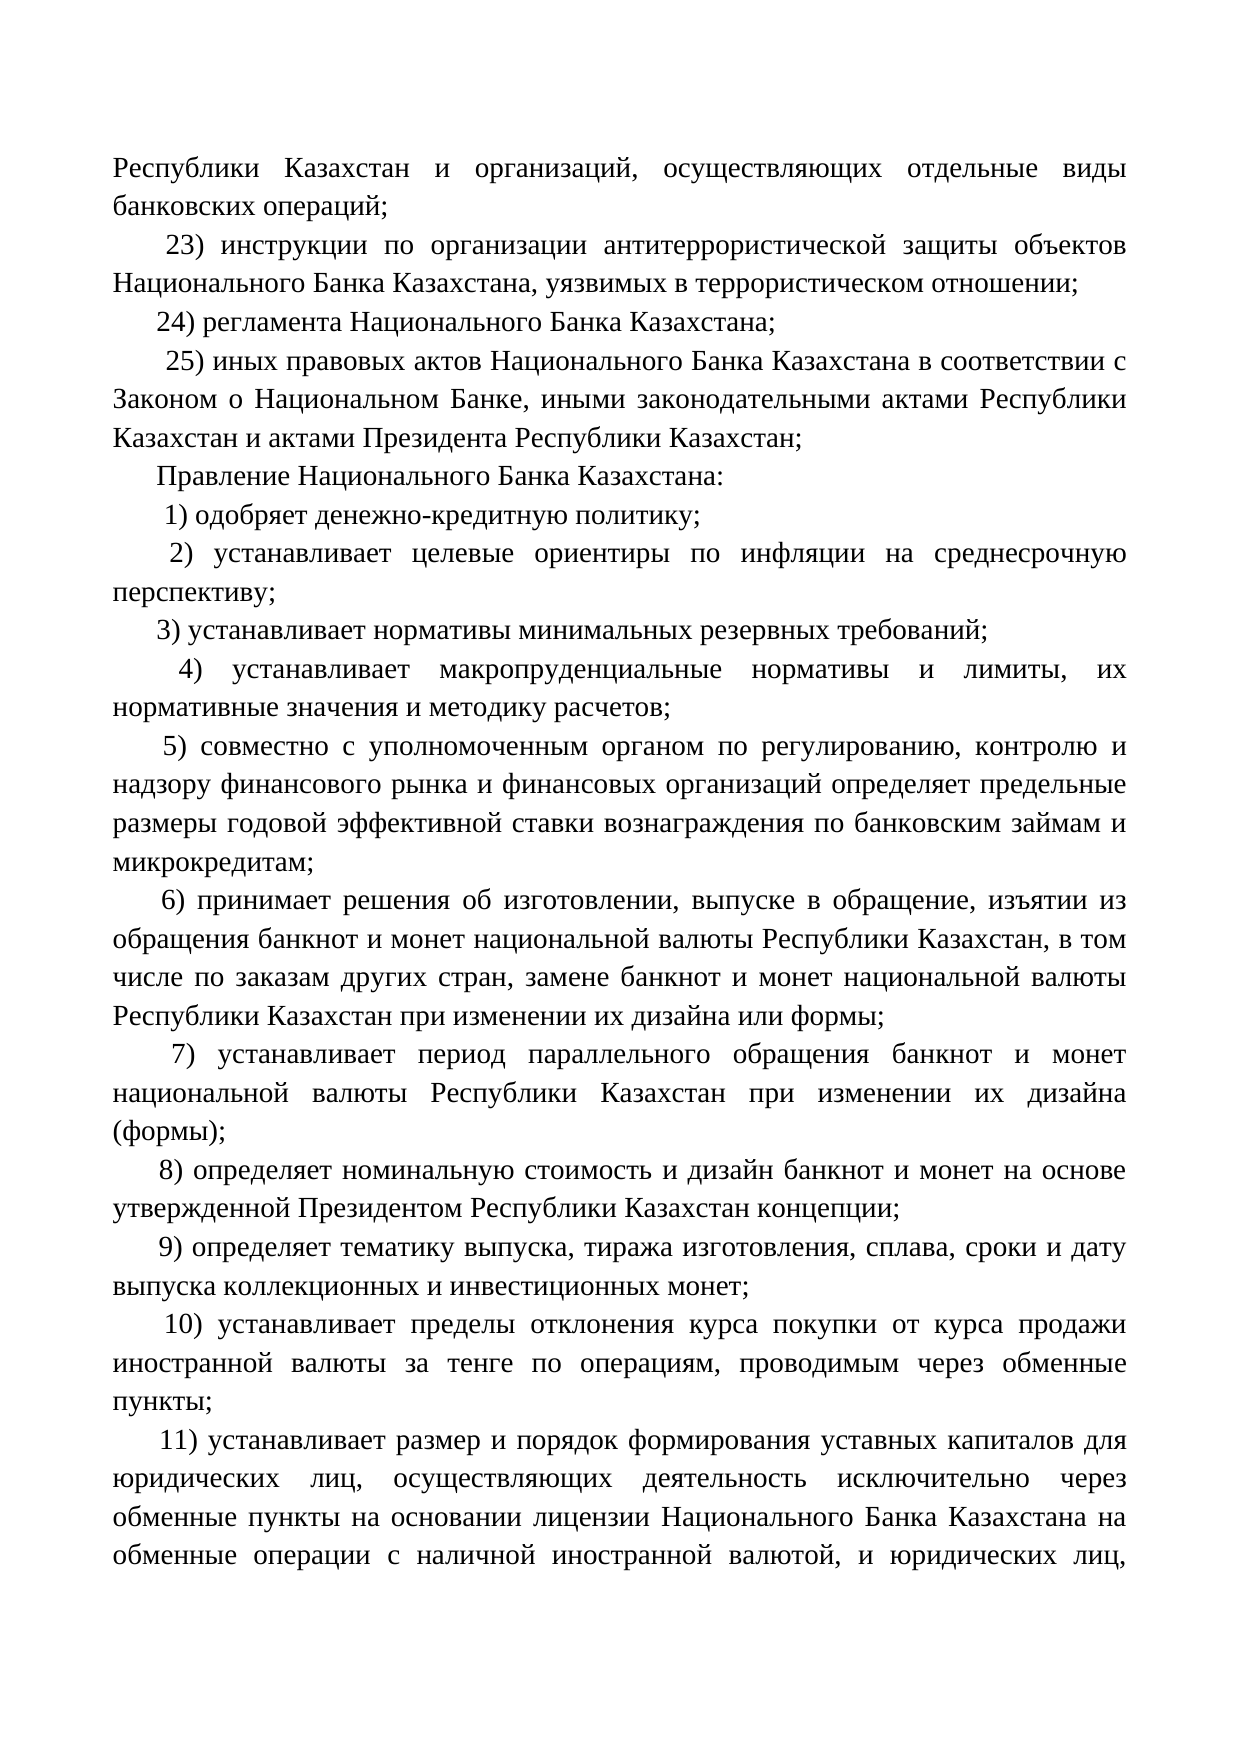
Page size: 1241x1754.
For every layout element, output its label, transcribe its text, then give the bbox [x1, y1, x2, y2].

text 6) принимает решения об изготовлении, выпуске в обращение, изъятии из обращения банкнот и монет национальной валюты Республики Казахстан, в том числе по заказам других стран, замене банкнот и монет национальной валюты Республики Казахстан при изменении их дизайна или формы; [112, 882, 1128, 1031]
text 4) устанавливает макропруденциальные нормативы и лимиты, их нормативные значения и методику расчетов; [112, 651, 1128, 723]
text 1) одобряет денежно-кредитную политику; [112, 497, 1128, 530]
text 7) устанавливает период параллельного обращения банкнот и монет национальной валюты Республики Казахстан при изменении их дизайна (формы); [112, 1036, 1128, 1147]
text 5) совместно с уполномоченным органом по регулированию, контролю и надзору финансового рынка и финансовых организаций определяет предельные размеры годовой эффективной ставки вознаграждения по банковским займам и микрокредитам; [112, 728, 1128, 877]
text 23) инструкции по организации антитеррористической защиты объектов Национального Банка Казахстана, уязвимых в террористическом отношении; [112, 227, 1128, 299]
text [112, 1422, 1128, 1571]
text 3) устанавливает нормативы минимальных резервных требований; [112, 612, 1128, 646]
text 2) устанавливает целевые ориентиры по инфляции на среднесрочную перспективу; [112, 535, 1128, 607]
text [112, 150, 1128, 222]
text 24) регламента Национального Банка Казахстана; [112, 304, 1128, 338]
text Правление Национального Банка Казахстана: [112, 458, 1128, 492]
text 9) определяет тематику выпуска, тиража изготовления, сплава, сроки и дату выпуска коллекционных и инвестиционных монет; [112, 1229, 1128, 1301]
text 25) иных правовых актов Национального Банка Казахстана в соответствии с Законом о Национальном Банке, иными законодательными актами Республики Казахстан и актами Президента Республики Казахстан; [112, 343, 1128, 453]
text 8) определяет номинальную стоимость и дизайн банкнот и монет на основе утвержденной Президентом Республики Казахстан концепции; [112, 1152, 1128, 1224]
text 10) устанавливает пределы отклонения курса покупки от курса продажи иностранной валюты за тенге по операциям, проводимым через обменные пункты; [112, 1306, 1128, 1417]
